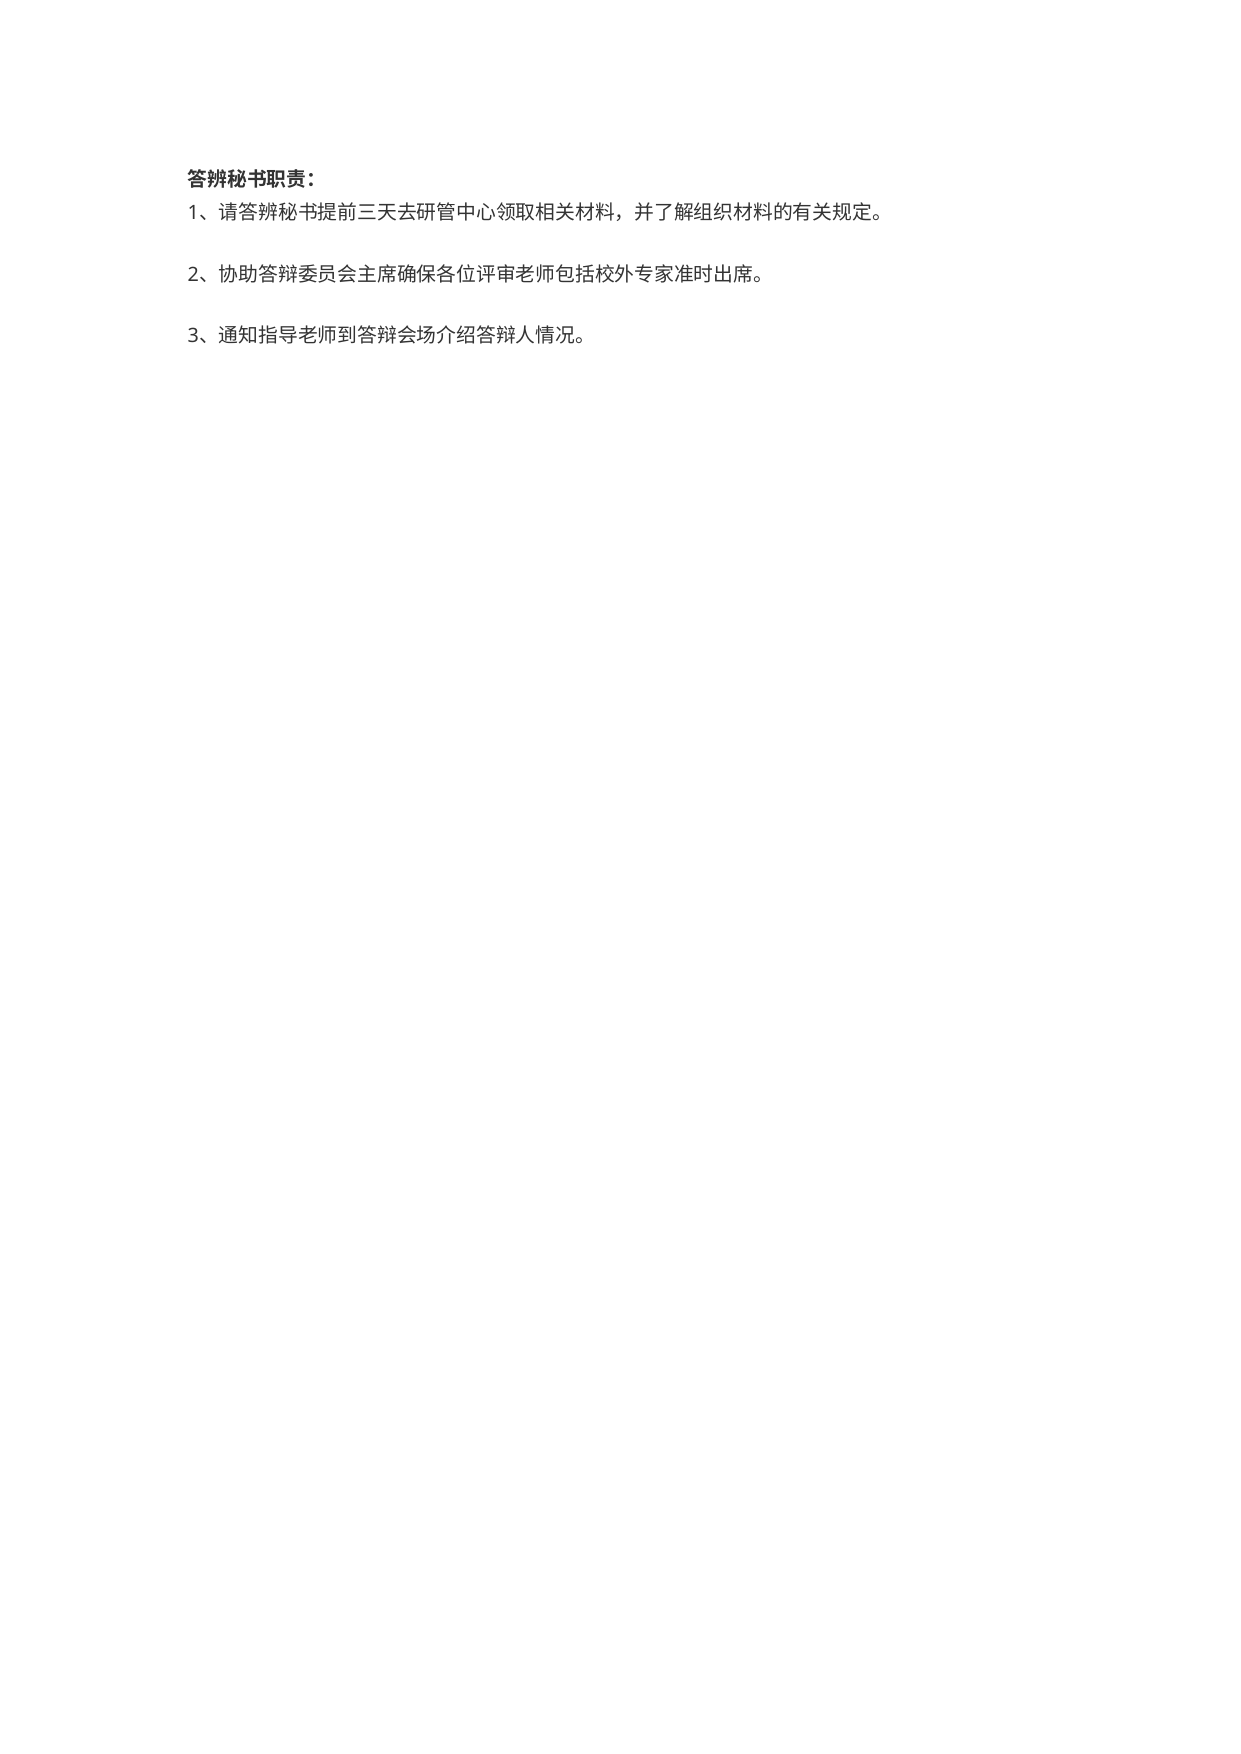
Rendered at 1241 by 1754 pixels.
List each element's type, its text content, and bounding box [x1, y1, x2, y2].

text 答辨秘书职责： 1、请答辨秘书提前三天去研管中心领取相关材料，并了解组织材料的有关规定。 [187, 162, 1053, 227]
text 3、通知指导老师到答辩会场介绍答辩人情况。 [187, 318, 1053, 350]
text 2、协助答辩委员会主席确保各位评审老师包括校外专家准时出席。 [187, 256, 1053, 289]
